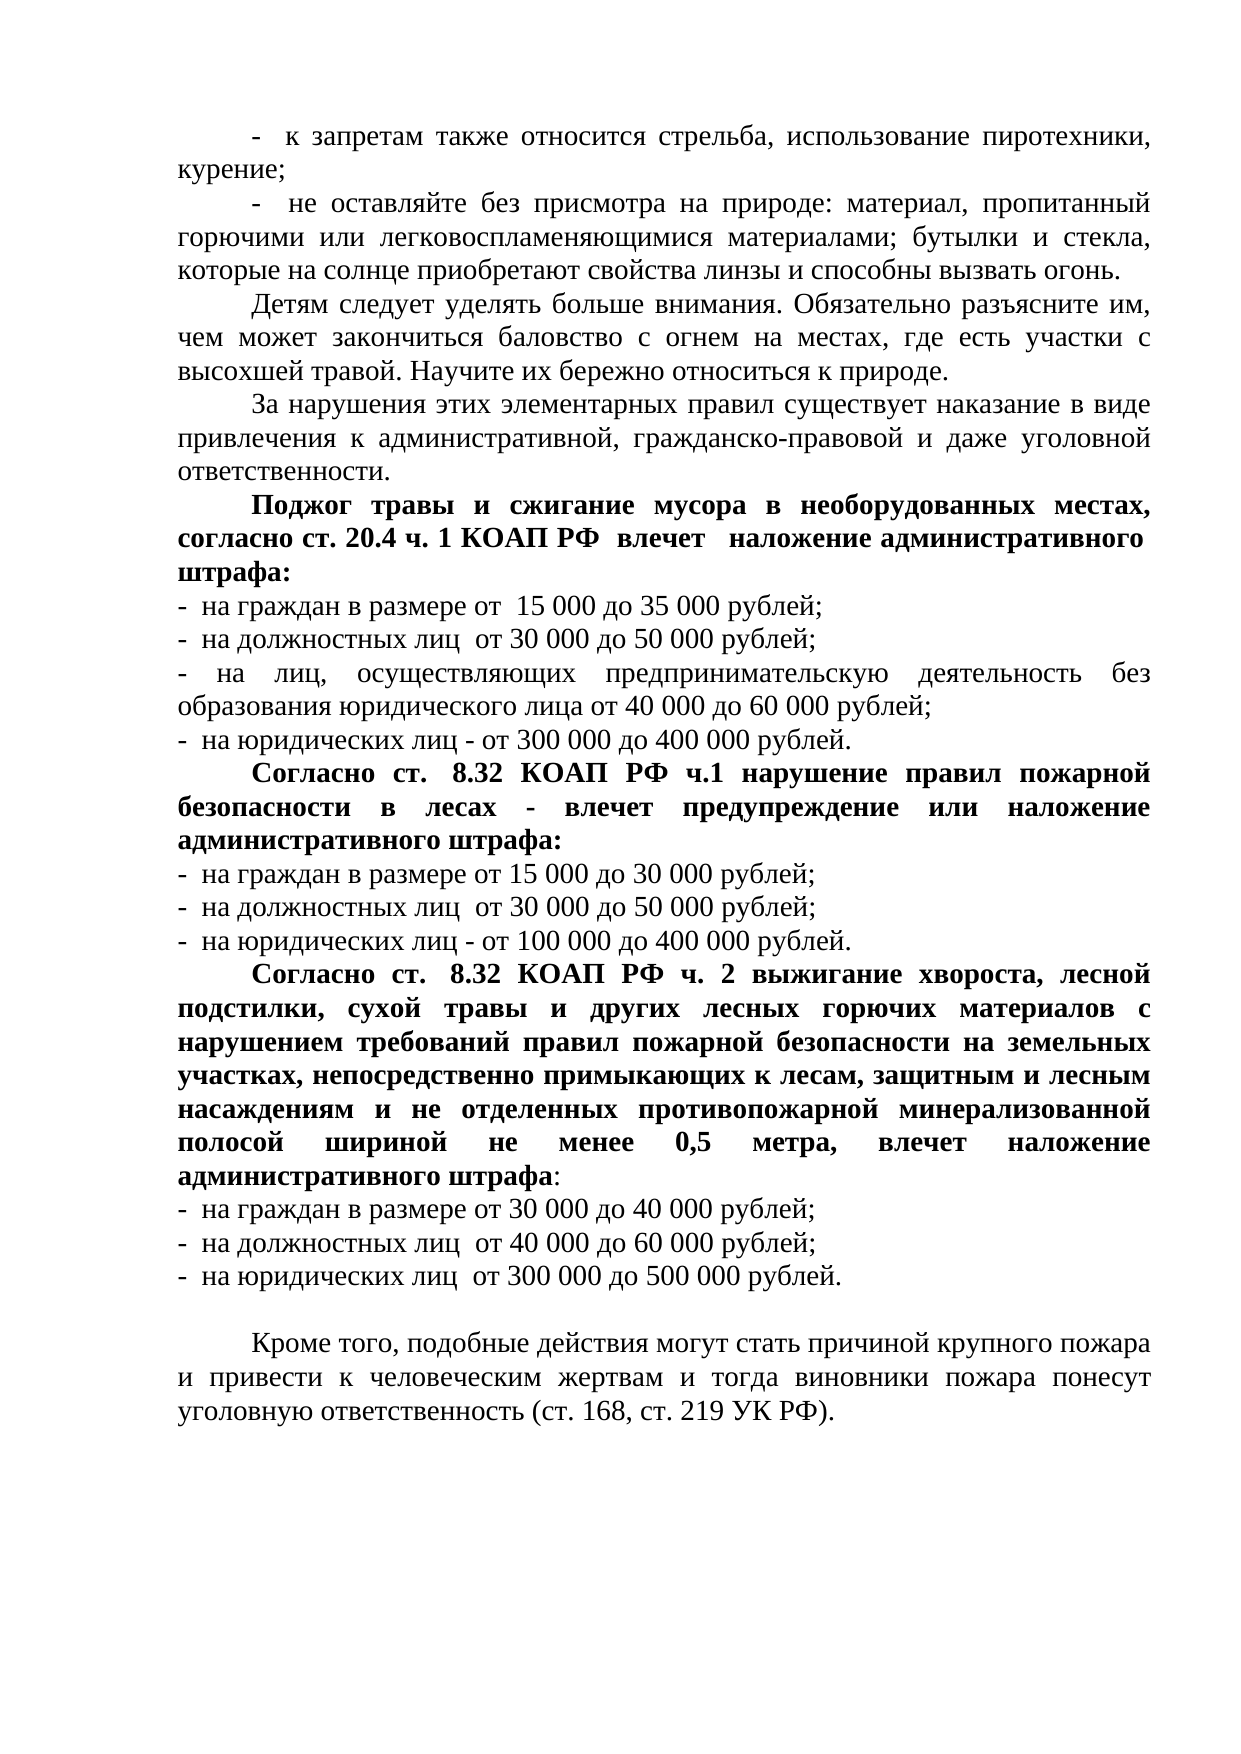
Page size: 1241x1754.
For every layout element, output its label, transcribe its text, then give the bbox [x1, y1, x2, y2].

text - на юридических лиц от 300 000 до 500 000 рублей. [177, 1258, 1152, 1292]
text - на граждан в размере от 15 000 до 30 000 рублей; [177, 856, 1152, 889]
text - на граждан в размере от 15 000 до 35 000 рублей; [177, 588, 1152, 621]
text - на должностных лиц от 40 000 до 60 000 рублей; [177, 1225, 1152, 1258]
text Согласно ст. 8.32 КОАП РФ ч. 2 выжигание хвороста, лесной подстилки, сухой травы и других лесных горючих материалов с нарушением требований правил пожарной безопасности на земельных участках, непосредственно примыкающих к лесам, защитным и лесным насаждениям и не отделенных противопожарной минерализованной полосой шириной не менее 0,5 метра, влечет наложение административного штрафа: [177, 957, 1152, 1191]
text Поджог травы и сжигание мусора в необорудованных местах, согласно ст. 20.4 ч. 1 КОАП РФ влечет наложение административного штрафа: [177, 487, 1152, 588]
text Кроме того, подобные действия могут стать причиной крупного пожара и привести к человеческим жертвам и тогда виновники пожара понесут уголовную ответственность (ст. 168, ст. 219 УК РФ). [177, 1326, 1152, 1426]
text Детям следует уделять больше внимания. Обязательно разъясните им, чем может закончиться баловство с огнем на местах, где есть участки с высохшей травой. Научите их бережно относиться к природе. [177, 286, 1152, 386]
text - на должностных лиц от 30 000 до 50 000 рублей; [177, 621, 1152, 655]
text Согласно ст. 8.32 КОАП РФ ч.1 нарушение правил пожарной безопасности в лесах - влечет предупреждение или наложение административного штрафа: [177, 755, 1152, 856]
text - не оставляйте без присмотра на природе: материал, пропитанный горючими или легковоспламеняющимися материалами; бутылки и стекла, которые на солнце приобретают свойства линзы и способны вызвать огонь. [177, 185, 1152, 286]
text - на лиц, осуществляющих предпринимательскую деятельность без образования юридического лица от 40 000 до 60 000 рублей; [177, 655, 1152, 722]
text За нарушения этих элементарных правил существует наказание в виде привлечения к административной, гражданско-правовой и даже уголовной ответственности. [177, 386, 1152, 487]
text - на юридических лиц - от 300 000 до 400 000 рублей. [177, 722, 1152, 755]
text - на юридических лиц - от 100 000 до 400 000 рублей. [177, 923, 1152, 957]
text - на граждан в размере от 30 000 до 40 000 рублей; [177, 1191, 1152, 1225]
text - к запретам также относится стрельба, использование пиротехники, курение; [177, 118, 1152, 185]
text - на должностных лиц от 30 000 до 50 000 рублей; [177, 889, 1152, 923]
